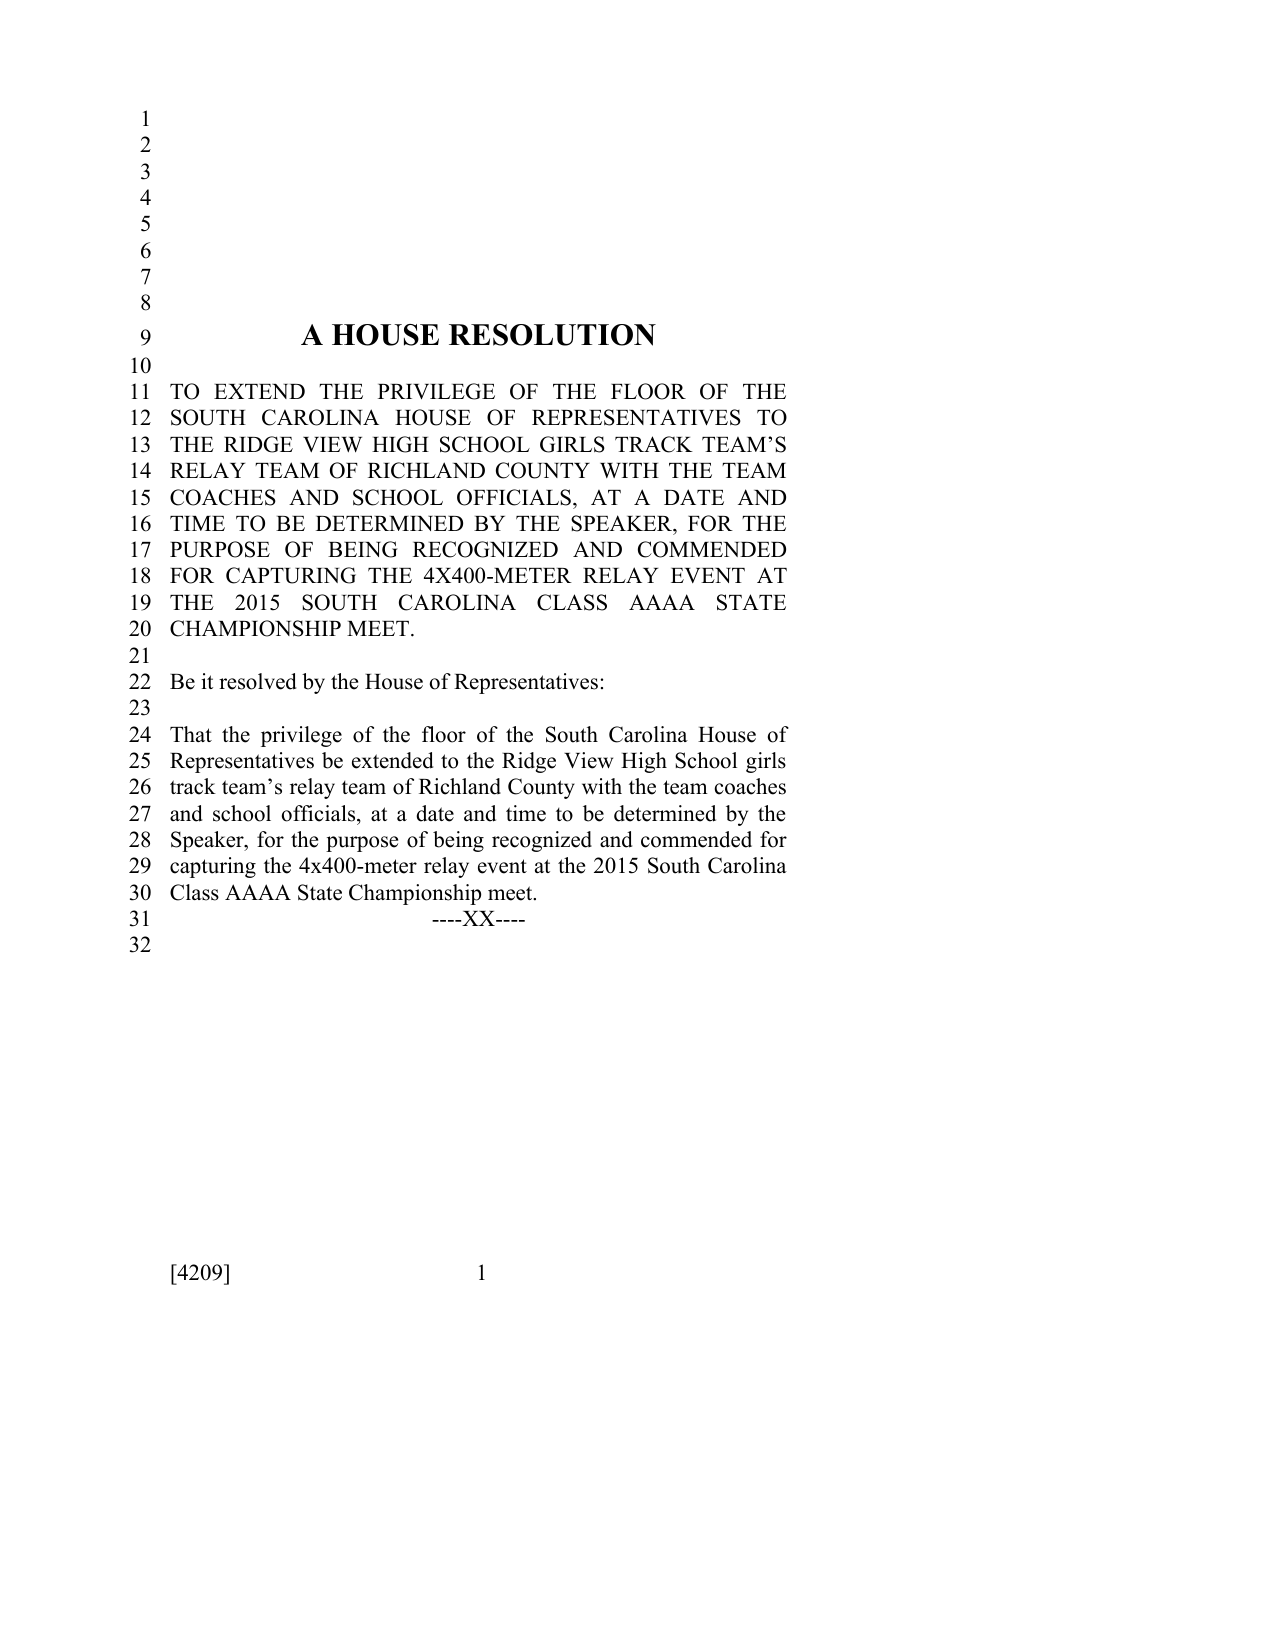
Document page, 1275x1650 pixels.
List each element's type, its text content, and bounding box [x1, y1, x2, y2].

text ----XX---- [169, 905, 787, 932]
text That the privilege of the floor of the South Carolina House of Representatives be extended to the Ridge View High School girls track team’s relay team of Richland County with the team coaches and school officials, at a date and time to be determined by the Speaker, for the purpose of being recognized and commended for capturing the 4x400-meter relay event at the 2015 South Carolina Class AAAA State Championship meet. [169, 721, 787, 905]
text TO EXTEND THE PRIVILEGE OF THE FLOOR OF THE SOUTH CAROLINA HOUSE OF REPRESENTATIVES TO THE RIDGE VIEW HIGH SCHOOL GIRLS TRACK TEAM’S RELAY TEAM OF RICHLAND COUNTY WITH THE TEAM COACHES AND SCHOOL OFFICIALS, AT A DATE AND TIME TO BE DETERMINED BY THE SPEAKER, FOR THE PURPOSE OF BEING RECOGNIZED AND COMMENDED FOR CAPTURING THE 4X400-METER RELAY EVENT AT THE 2015 SOUTH CAROLINA CLASS AAAA STATE CHAMPIONSHIP MEET. [169, 378, 787, 642]
text A HOUSE RESOLUTION [169, 316, 787, 352]
text Be it resolved by the House of Representatives: [169, 668, 787, 694]
